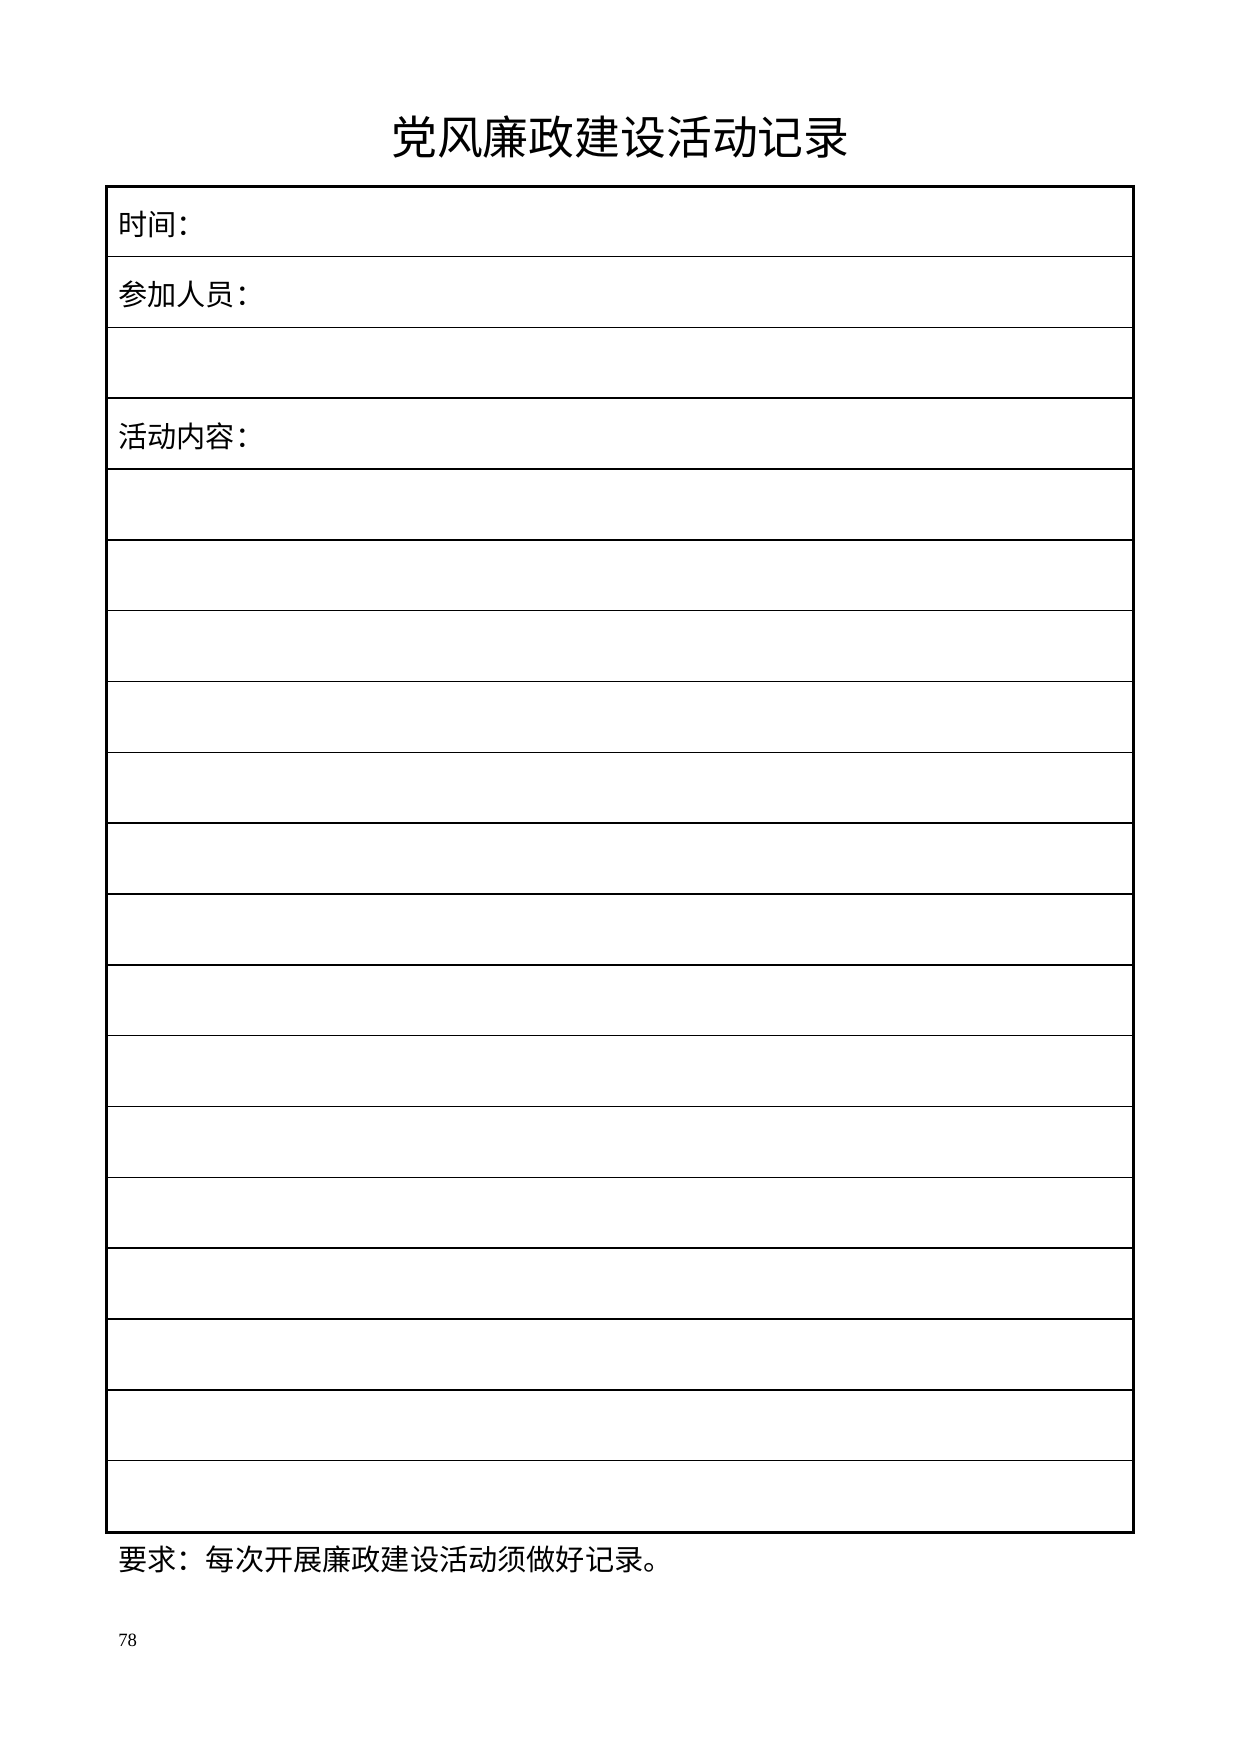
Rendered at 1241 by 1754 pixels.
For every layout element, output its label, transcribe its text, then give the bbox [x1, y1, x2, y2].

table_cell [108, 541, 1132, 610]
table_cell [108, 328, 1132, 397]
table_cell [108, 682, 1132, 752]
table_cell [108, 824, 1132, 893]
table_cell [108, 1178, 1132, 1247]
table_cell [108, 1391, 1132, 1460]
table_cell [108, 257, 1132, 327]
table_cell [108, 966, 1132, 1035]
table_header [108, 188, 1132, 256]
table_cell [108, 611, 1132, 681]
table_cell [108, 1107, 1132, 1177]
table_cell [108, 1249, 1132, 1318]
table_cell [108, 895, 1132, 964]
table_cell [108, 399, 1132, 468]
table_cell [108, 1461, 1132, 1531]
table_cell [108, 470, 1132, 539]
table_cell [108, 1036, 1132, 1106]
text 要求：每次开展廉政建设活动须做好记录。 [118, 1534, 1122, 1579]
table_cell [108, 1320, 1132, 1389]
text 党风廉政建设活动记录 [118, 118, 1122, 164]
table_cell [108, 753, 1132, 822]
